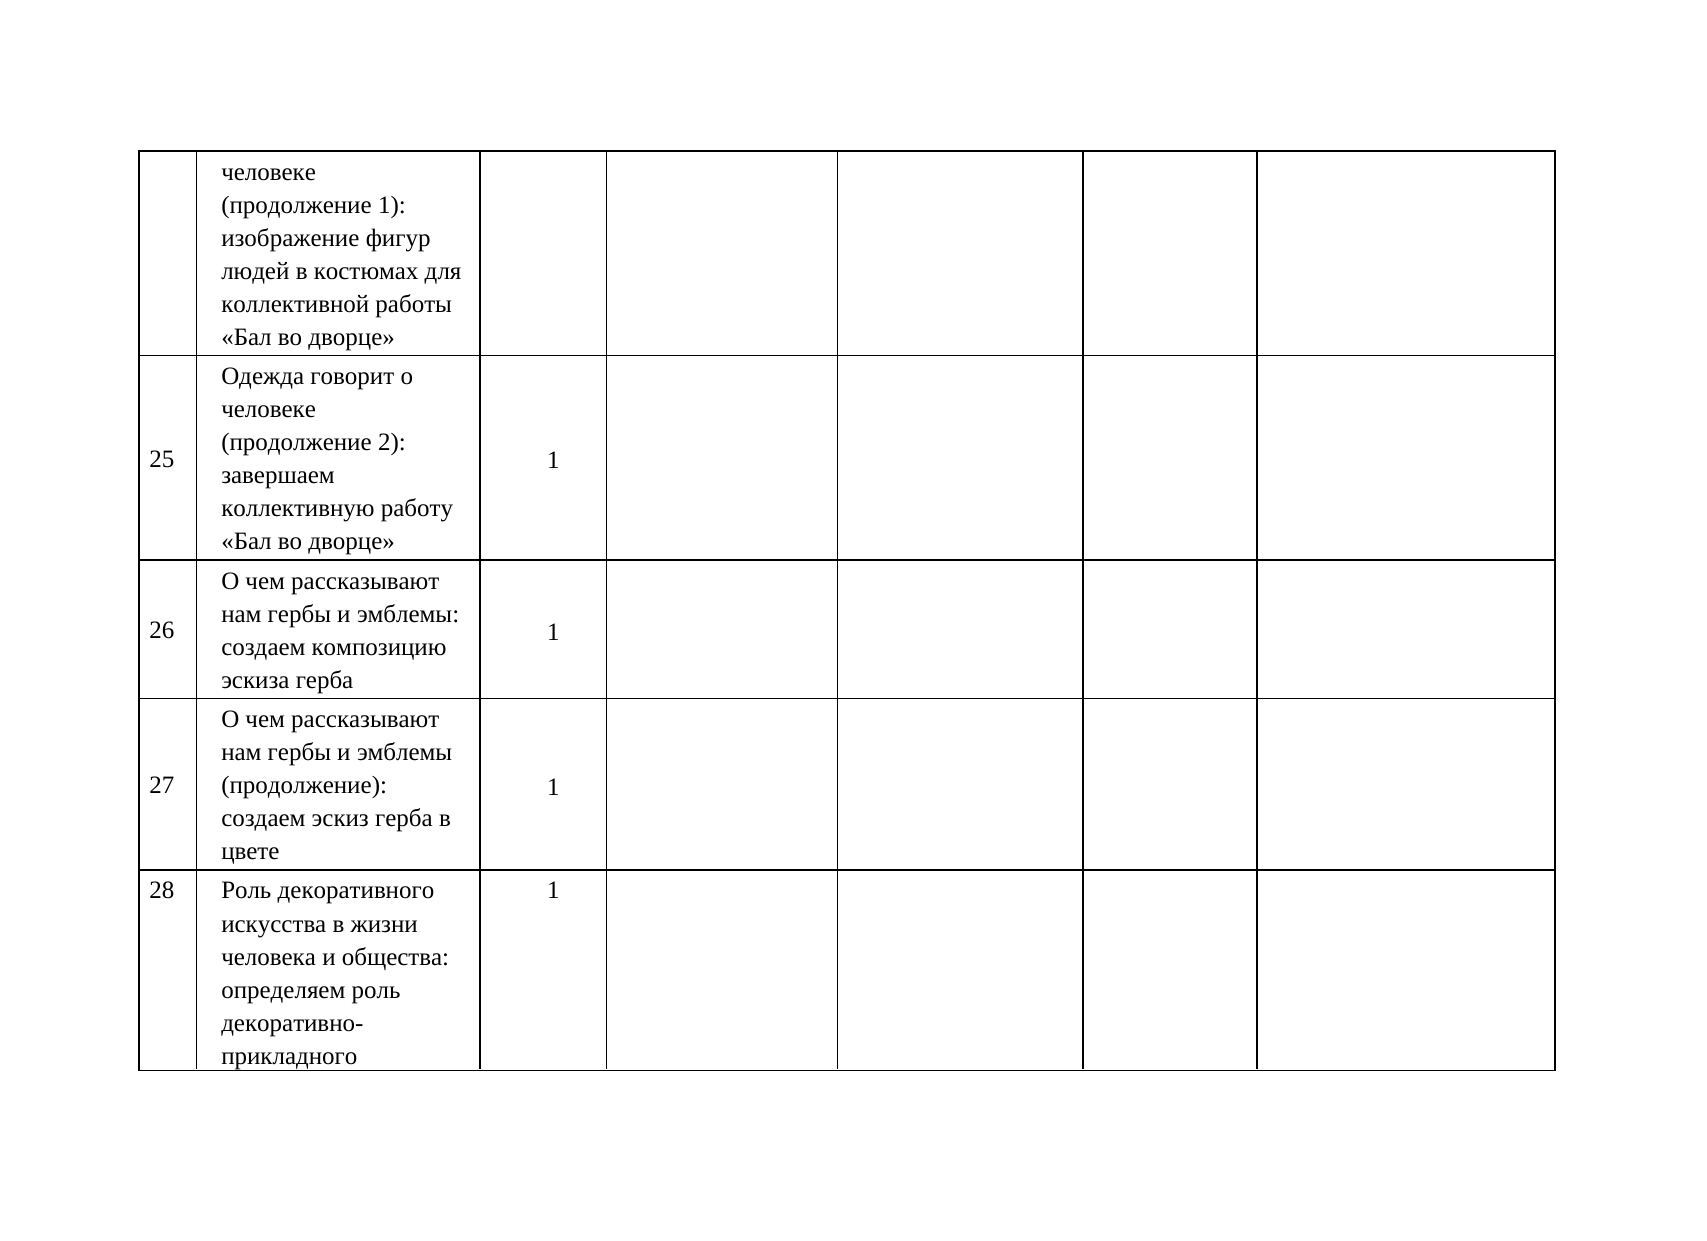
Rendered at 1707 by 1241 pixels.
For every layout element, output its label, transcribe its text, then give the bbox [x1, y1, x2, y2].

table_cell 1 [481, 561, 606, 697]
table_cell [838, 152, 1082, 354]
table_cell 28 [140, 871, 196, 1069]
table_cell 27 [140, 699, 196, 869]
table_cell 25 [140, 356, 196, 559]
table_cell [1084, 561, 1256, 697]
table_cell [607, 152, 837, 354]
table_cell 1 [481, 699, 606, 869]
table_cell [1258, 356, 1554, 559]
table_cell [607, 356, 837, 559]
table_cell [838, 871, 1082, 1069]
table_cell 1 [481, 152, 606, 354]
table_cell [1084, 699, 1256, 869]
table_cell [607, 561, 837, 697]
table_cell 24 [140, 152, 196, 354]
table_cell [1084, 356, 1256, 559]
table_cell [1084, 871, 1256, 1069]
table_cell [838, 356, 1082, 559]
table_cell Одежда говорит о человеке (продолжение 2): завершаем коллективную работу «Бал во дворце» [197, 356, 479, 559]
table_cell [838, 699, 1082, 869]
table_cell О чем рассказывают нам гербы и эмблемы (продолжение): создаем эскиз герба в цвете [197, 699, 479, 869]
table_cell О чем рассказывают нам гербы и эмблемы: создаем композицию эскиза герба [197, 561, 479, 697]
table_cell [1258, 561, 1554, 697]
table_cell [197, 152, 479, 354]
table_cell [1258, 152, 1554, 354]
table_cell 26 [140, 561, 196, 697]
table_cell [1258, 699, 1554, 869]
table_cell 1 [481, 871, 606, 1069]
table_cell [607, 699, 837, 869]
table_cell [1084, 152, 1256, 354]
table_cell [197, 871, 479, 1069]
table_cell [607, 871, 837, 1069]
table_cell [838, 561, 1082, 697]
table_cell 1 [481, 356, 606, 559]
table_cell [1258, 871, 1554, 1069]
